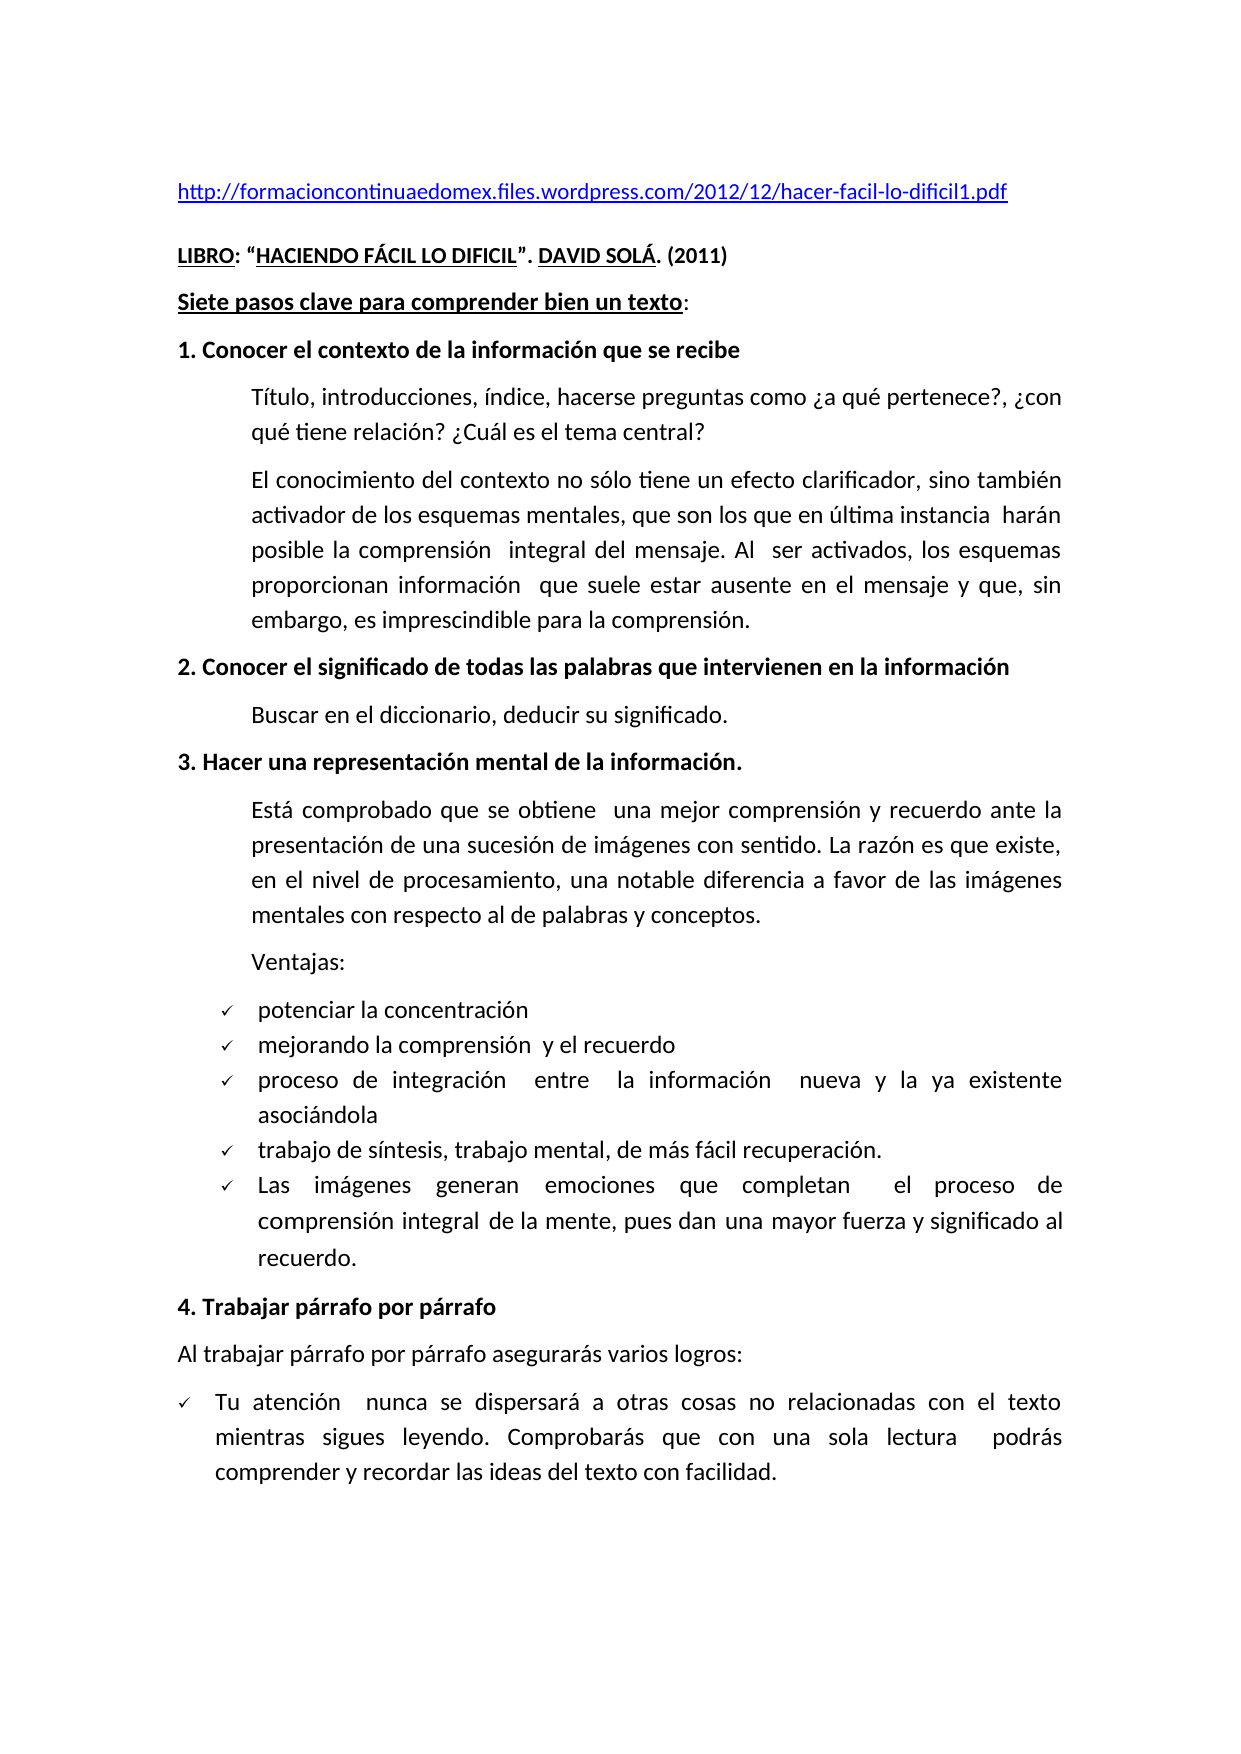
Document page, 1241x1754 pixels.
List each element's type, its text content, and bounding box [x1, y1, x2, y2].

text Buscar en el diccionario, deducir su significado. [177, 699, 1063, 729]
text 3. Hacer una representación mental de la información. [177, 746, 1063, 777]
text Al trabajar párrafo por párrafo asegurarás varios logros: [177, 1338, 1063, 1369]
list proceso de integración entre la información nueva y la ya existente asociándola [220, 1064, 1063, 1129]
list Tu atención nunca se dispersará a otras cosas no relacionadas con el texto mientras sigues leyendo. Comprobarás que con una sola lectura podrás comprender y recordar las ideas del texto con facilidad. [177, 1386, 1063, 1487]
list mejorando la comprensión y el recuerdo [220, 1029, 1063, 1059]
text 1. Conocer el contexto de la información que se recibe [177, 334, 1063, 364]
text Siete pasos clave para comprender bien un texto: [177, 286, 1063, 317]
list trabajo de síntesis, trabajo mental, de más fácil recuperación. [220, 1134, 1063, 1164]
text Título, introducciones, índice, hacerse preguntas como ¿a qué pertenece?, ¿con qué tiene relación? ¿Cuál es el tema central? [177, 381, 1063, 447]
text LIBRO: “HACIENDO FÁCIL LO DIFICIL”. DAVID SOLÁ. (2011) [177, 242, 1063, 270]
text Está comprobado que se obtiene una mejor comprensión y recuerdo ante la presentación de una sucesión de imágenes con sentido. La razón es que existe, en el nivel de procesamiento, una notable diferencia a favor de las imágenes mentales con respecto al de palabras y conceptos. [251, 794, 1063, 929]
list Las imágenes generan emociones que completan el proceso de comprensión integral de la mente, pues dan una mayor fuerza y significado al recuerdo. [220, 1169, 1063, 1272]
list potenciar la concentración [220, 994, 1063, 1024]
text http://formacioncontinuaedomex.files.wordpress.com/2012/12/hacer-facil-lo-dificil1.pdf [177, 177, 1063, 205]
text 2. Conocer el significado de todas las palabras que intervienen en la información [177, 651, 1063, 682]
text El conocimiento del contexto no sólo tiene un efecto clarificador, sino también activador de los esquemas mentales, que son los que en última instancia harán posible la comprensión integral del mensaje. Al ser activados, los esquemas proporcionan información que suele estar ausente en el mensaje y que, sin embargo, es imprescindible para la comprensión. [251, 464, 1063, 634]
text 4. Trabajar párrafo por párrafo [177, 1291, 1063, 1322]
text Ventajas: [177, 946, 1063, 977]
